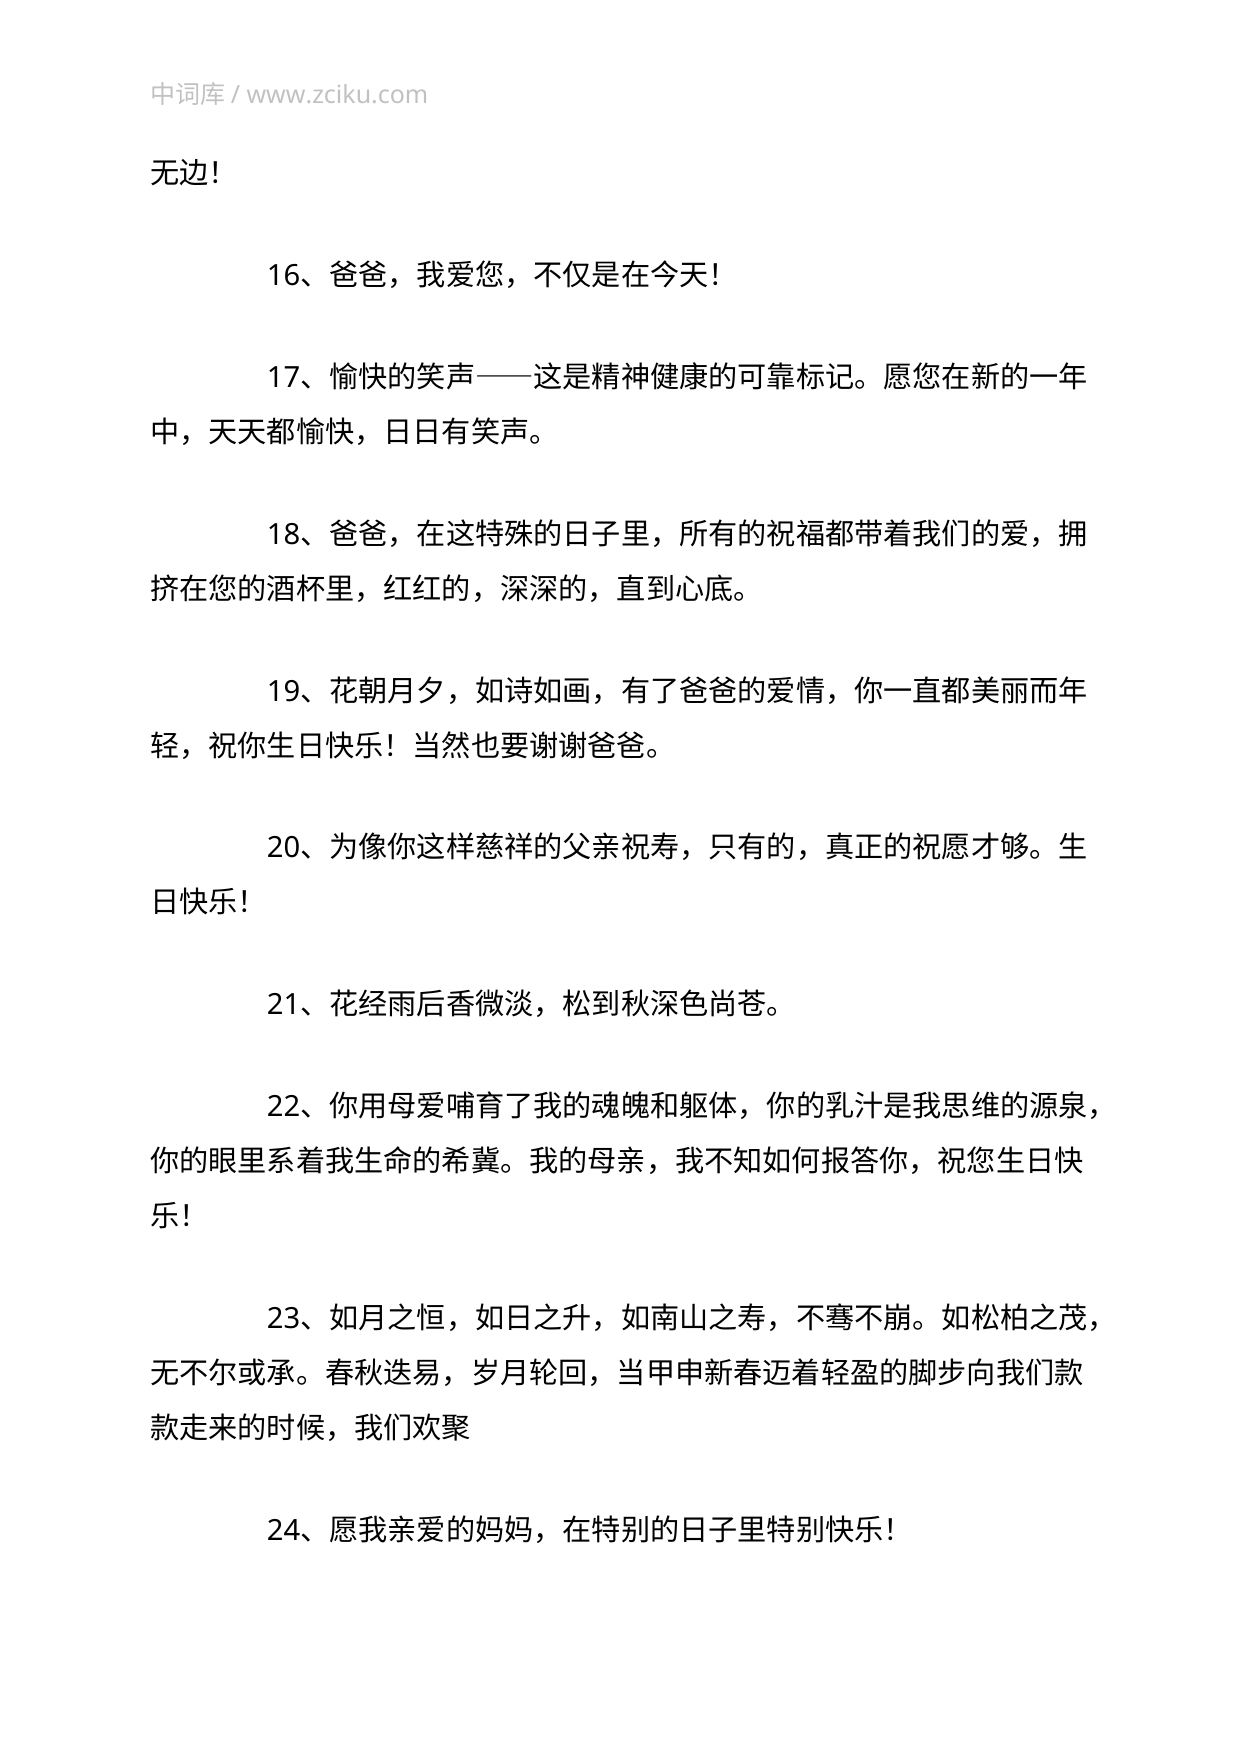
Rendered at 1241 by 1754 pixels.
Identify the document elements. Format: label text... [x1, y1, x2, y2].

text 22、你用母爱哺育了我的魂魄和躯体，你的乳汁是我思维的源泉，你的眼里系着我生命的希冀。我的母亲，我不知如何报答你，祝您生日快乐！ [150, 1083, 1090, 1235]
text 23、如月之恒，如日之升，如南山之寿，不骞不崩。如松柏之茂，无不尔或承。春秋迭易，岁月轮回，当甲申新春迈着轻盈的脚步向我们款款走来的时候，我们欢聚 [150, 1294, 1090, 1447]
text 17、愉快的笑声――这是精神健康的可靠标记。愿您在新的一年中，天天都愉快，日日有笑声。 [150, 354, 1090, 451]
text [150, 150, 1090, 192]
text 21、花经雨后香微淡，松到秋深色尚苍。 [150, 981, 1090, 1023]
text 16、爸爸，我爱您，不仅是在今天！ [150, 252, 1090, 294]
text 19、花朝月夕，如诗如画，有了爸爸的爱情，你一直都美丽而年轻，祝你生日快乐！当然也要谢谢爸爸。 [150, 667, 1090, 764]
text 18、爸爸，在这特殊的日子里，所有的祝福都带着我们的爱，拥挤在您的酒杯里，红红的，深深的，直到心底。 [150, 511, 1090, 608]
text 20、为像你这样慈祥的父亲祝寿，只有的，真正的祝愿才够。生日快乐！ [150, 824, 1090, 921]
text 24、愿我亲爱的妈妈，在特别的日子里特别快乐！ [150, 1506, 1090, 1548]
